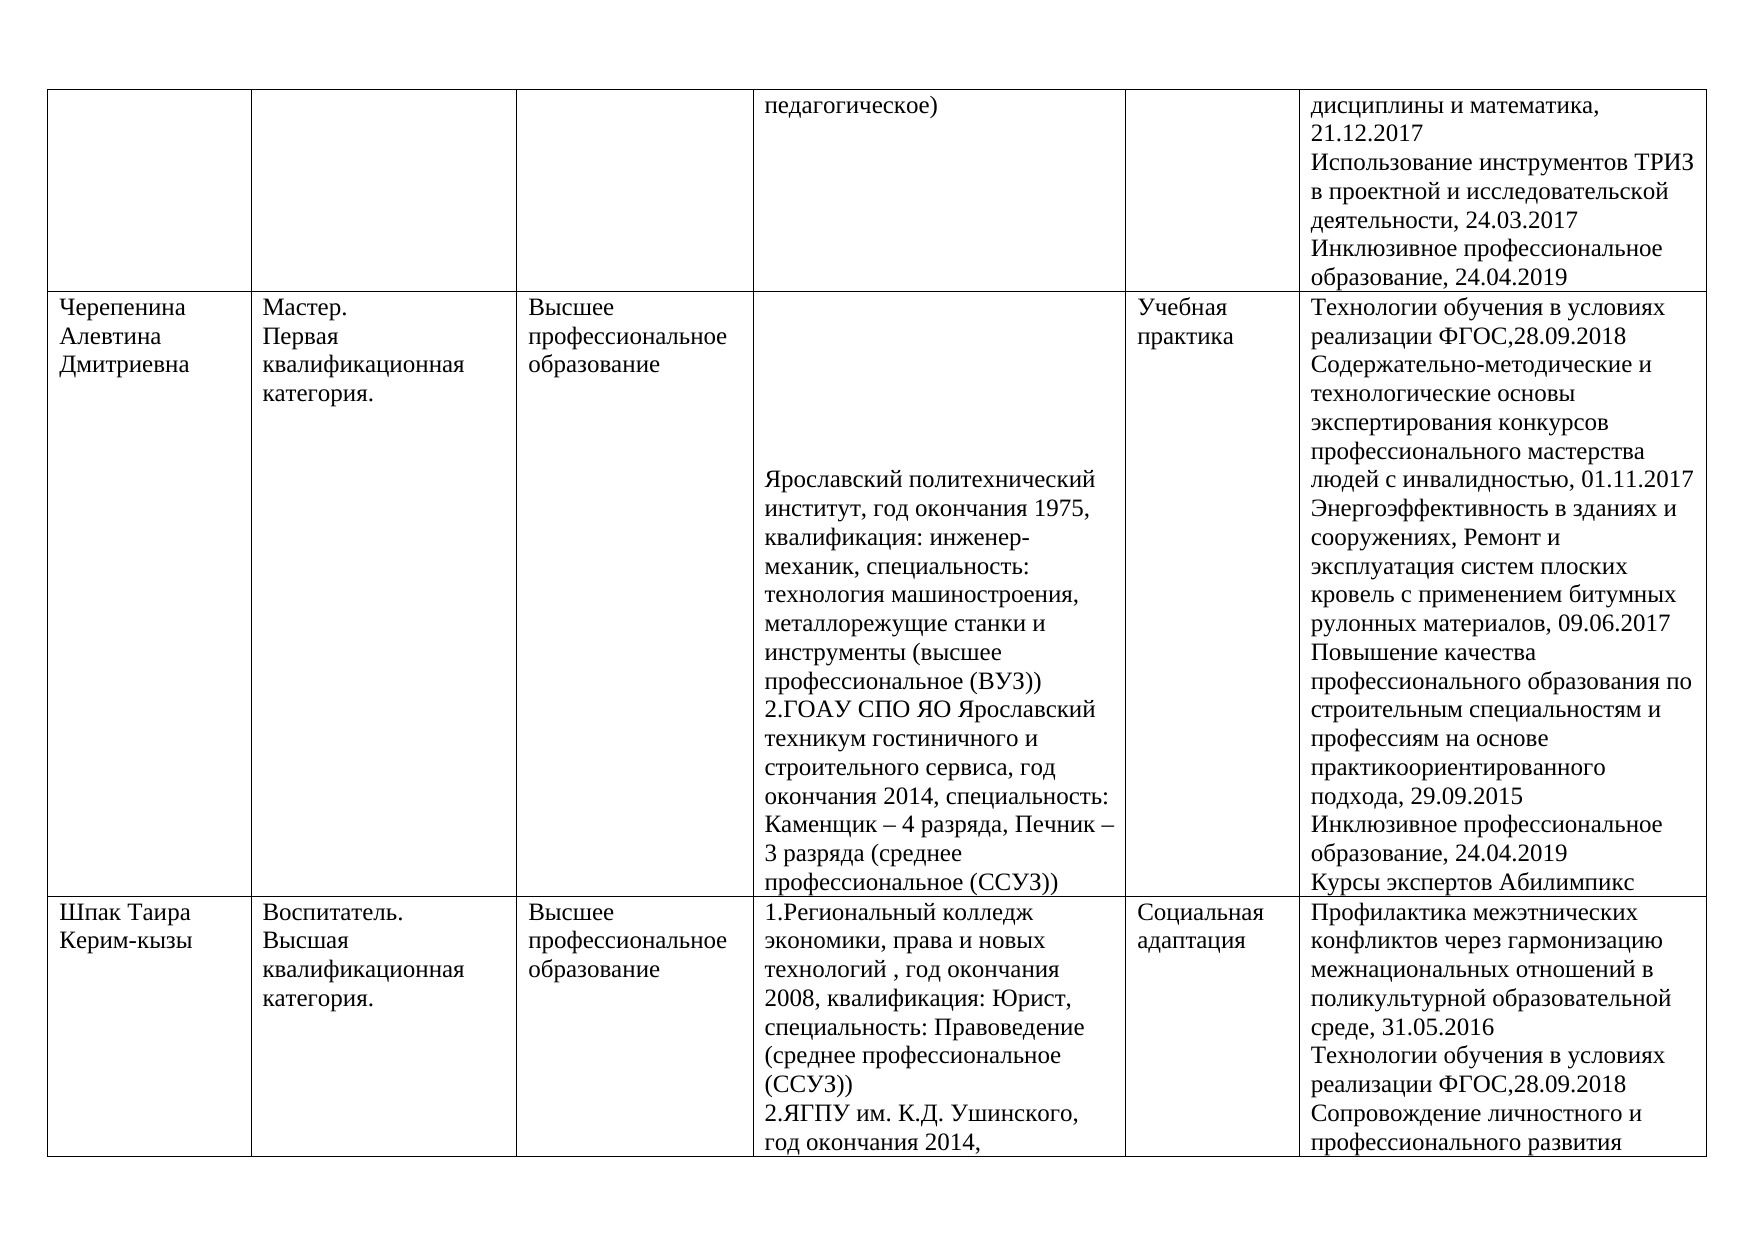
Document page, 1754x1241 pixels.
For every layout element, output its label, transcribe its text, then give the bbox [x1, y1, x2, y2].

table_cell Учебная практика [1126, 292, 1299, 896]
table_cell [48, 90, 251, 291]
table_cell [517, 897, 753, 1156]
table_cell Высшее профессиональное образование [517, 292, 753, 896]
table_cell Технологии обучения в условиях реализации ФГОС,28.09.2018 Содержательно-методические и технологические основы экспертирования конкурсов профессионального мастерства людей с инвалидностью, 01.11.2017 Энергоэффективность в зданиях и сооружениях, Ремонт и эксплуатация систем плоских кровель с применением битумных рулонных материалов, 09.06.2017 Повышение качества профессионального образования по строительным специальностям и профессиям на основе практикоориентированного подхода, 29.09.2015 Инклюзивное профессиональное образование, 24.04.2019 Курсы экспертов Абилимпикс [1300, 292, 1706, 896]
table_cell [1126, 897, 1299, 1156]
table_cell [1300, 897, 1706, 1156]
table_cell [1300, 90, 1706, 291]
table_cell Черепенина Алевтина Дмитриевна [48, 292, 251, 896]
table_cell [517, 90, 753, 291]
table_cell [252, 90, 516, 291]
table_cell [1126, 90, 1299, 291]
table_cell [754, 897, 1125, 1156]
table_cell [48, 897, 251, 1156]
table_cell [252, 897, 516, 1156]
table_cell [754, 90, 1125, 291]
table_cell Ярославский политехнический институт, год окончания 1975, квалификация: инженер-механик, специальность: технология машиностроения, металлорежущие станки и инструменты (высшее профессиональное (ВУЗ)) 2.ГОАУ СПО ЯО Ярославский техникум гостиничного и строительного сервиса, год окончания 2014, специальность: Каменщик – 4 разряда, Печник – 3 разряда (среднее профессиональное (ССУЗ)) [754, 292, 1125, 896]
table_cell Мастер. Первая квалификационная категория. [252, 292, 516, 896]
